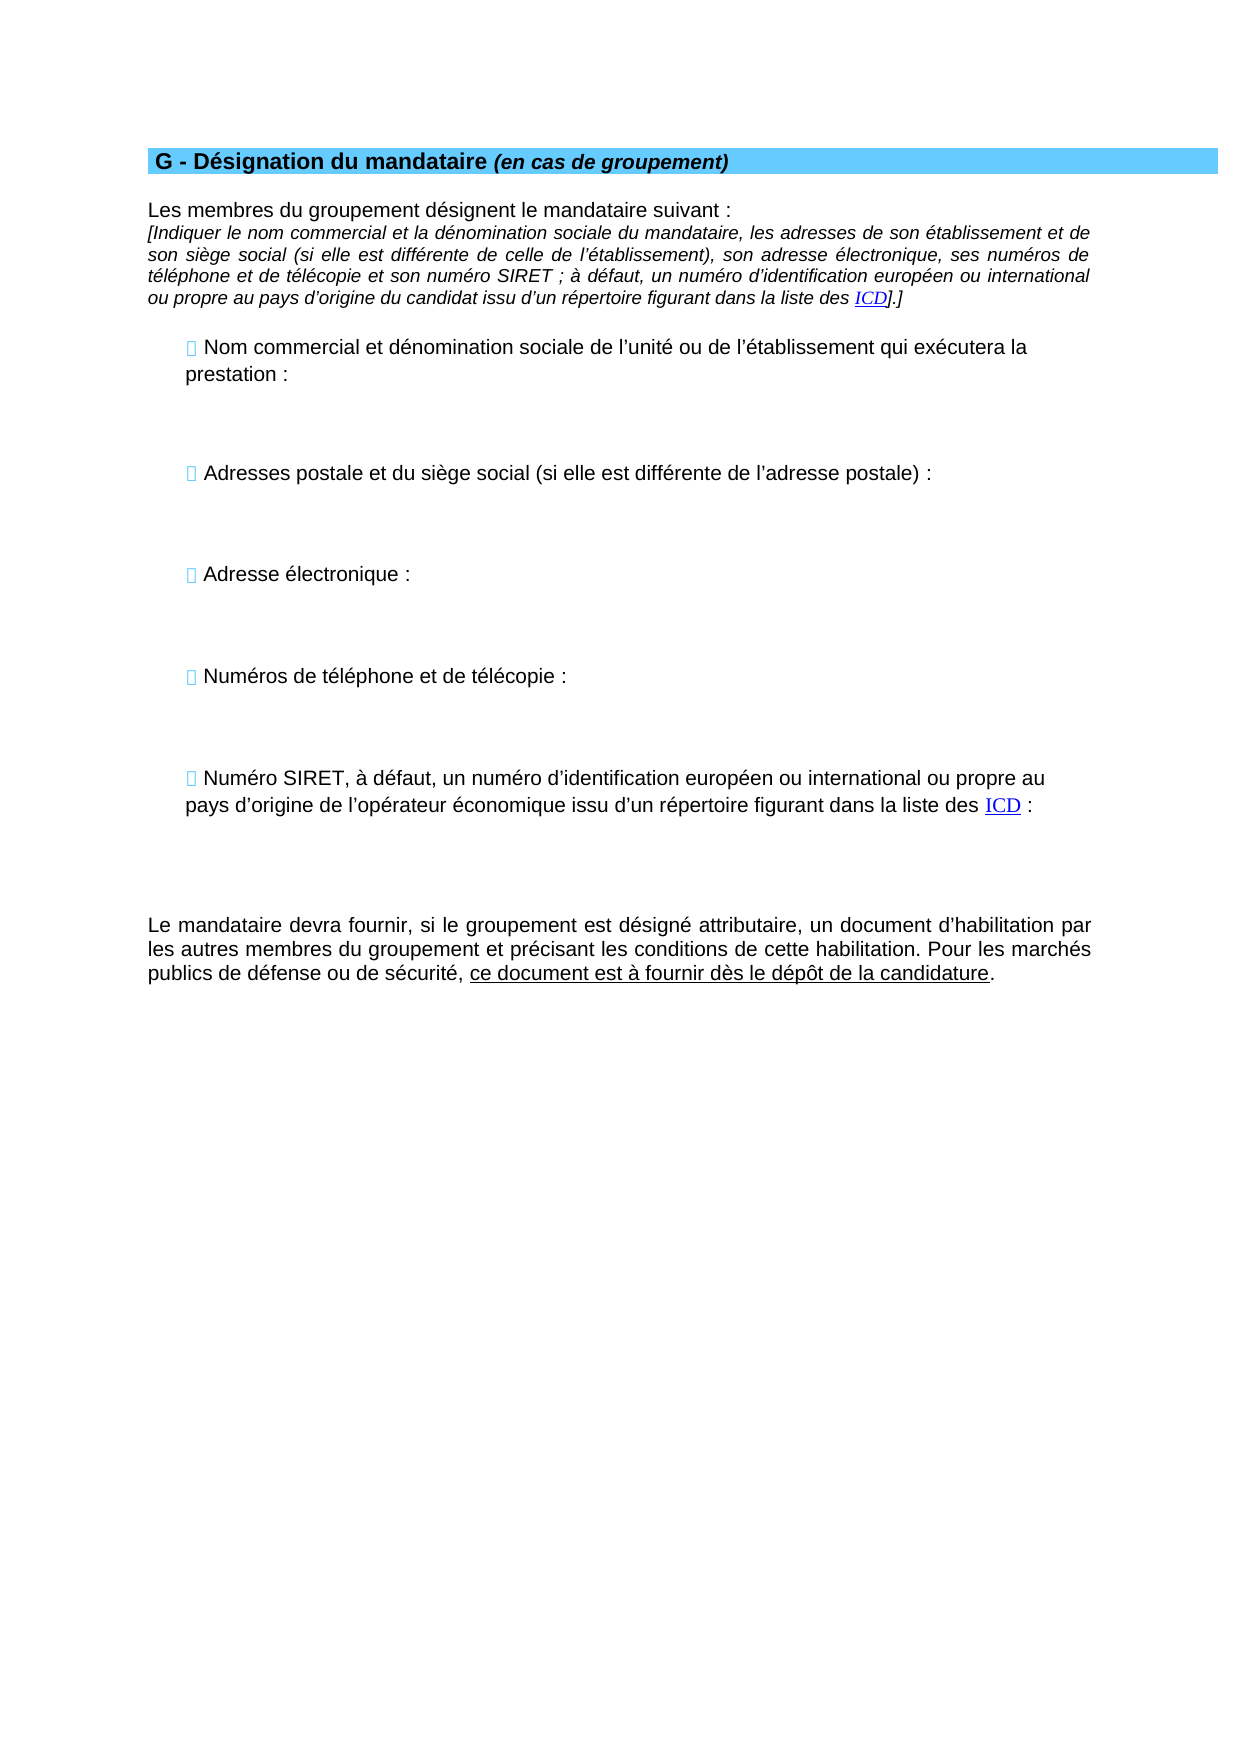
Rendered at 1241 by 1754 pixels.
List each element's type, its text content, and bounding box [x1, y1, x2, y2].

text  Numéros de téléphone et de télécopie : [185, 661, 1093, 691]
text  Nom commercial et dénomination sociale de l’unité ou de l’établissement qui exécutera la prestation : [185, 332, 1093, 386]
text Le mandataire devra fournir, si le groupement est désigné attributaire, un document d’habilitation par les autres membres du groupement et précisant les conditions de cette habilitation. Pour les marchés publics de défense ou de sécurité, ce document est à fournir dès le dépôt de la candidature. [148, 913, 1093, 984]
text  Adresse électronique : [185, 559, 1093, 589]
text Les membres du groupement désignent le mandataire suivant : [148, 198, 1093, 222]
table_header G - Désignation du mandataire (en cas de groupement) [148, 148, 1218, 174]
text  Numéro SIRET, à défaut, un numéro d’identification européen ou international ou propre au pays d’origine de l’opérateur économique issu d’un répertoire figurant dans la liste des ICD : [185, 763, 1093, 817]
text [Indiquer le nom commercial et la dénomination sociale du mandataire, les adresses de son établissement et de son siège social (si elle est différente de celle de l’établissement), son adresse électronique, ses numéros de téléphone et de télécopie et son numéro SIRET ; à défaut, un numéro d’identification européen ou international ou propre au pays d’origine du candidat issu d’un répertoire figurant dans la liste des ICD].] [148, 222, 1093, 308]
text  Adresses postale et du siège social (si elle est différente de l’adresse postale) : [185, 458, 1093, 488]
